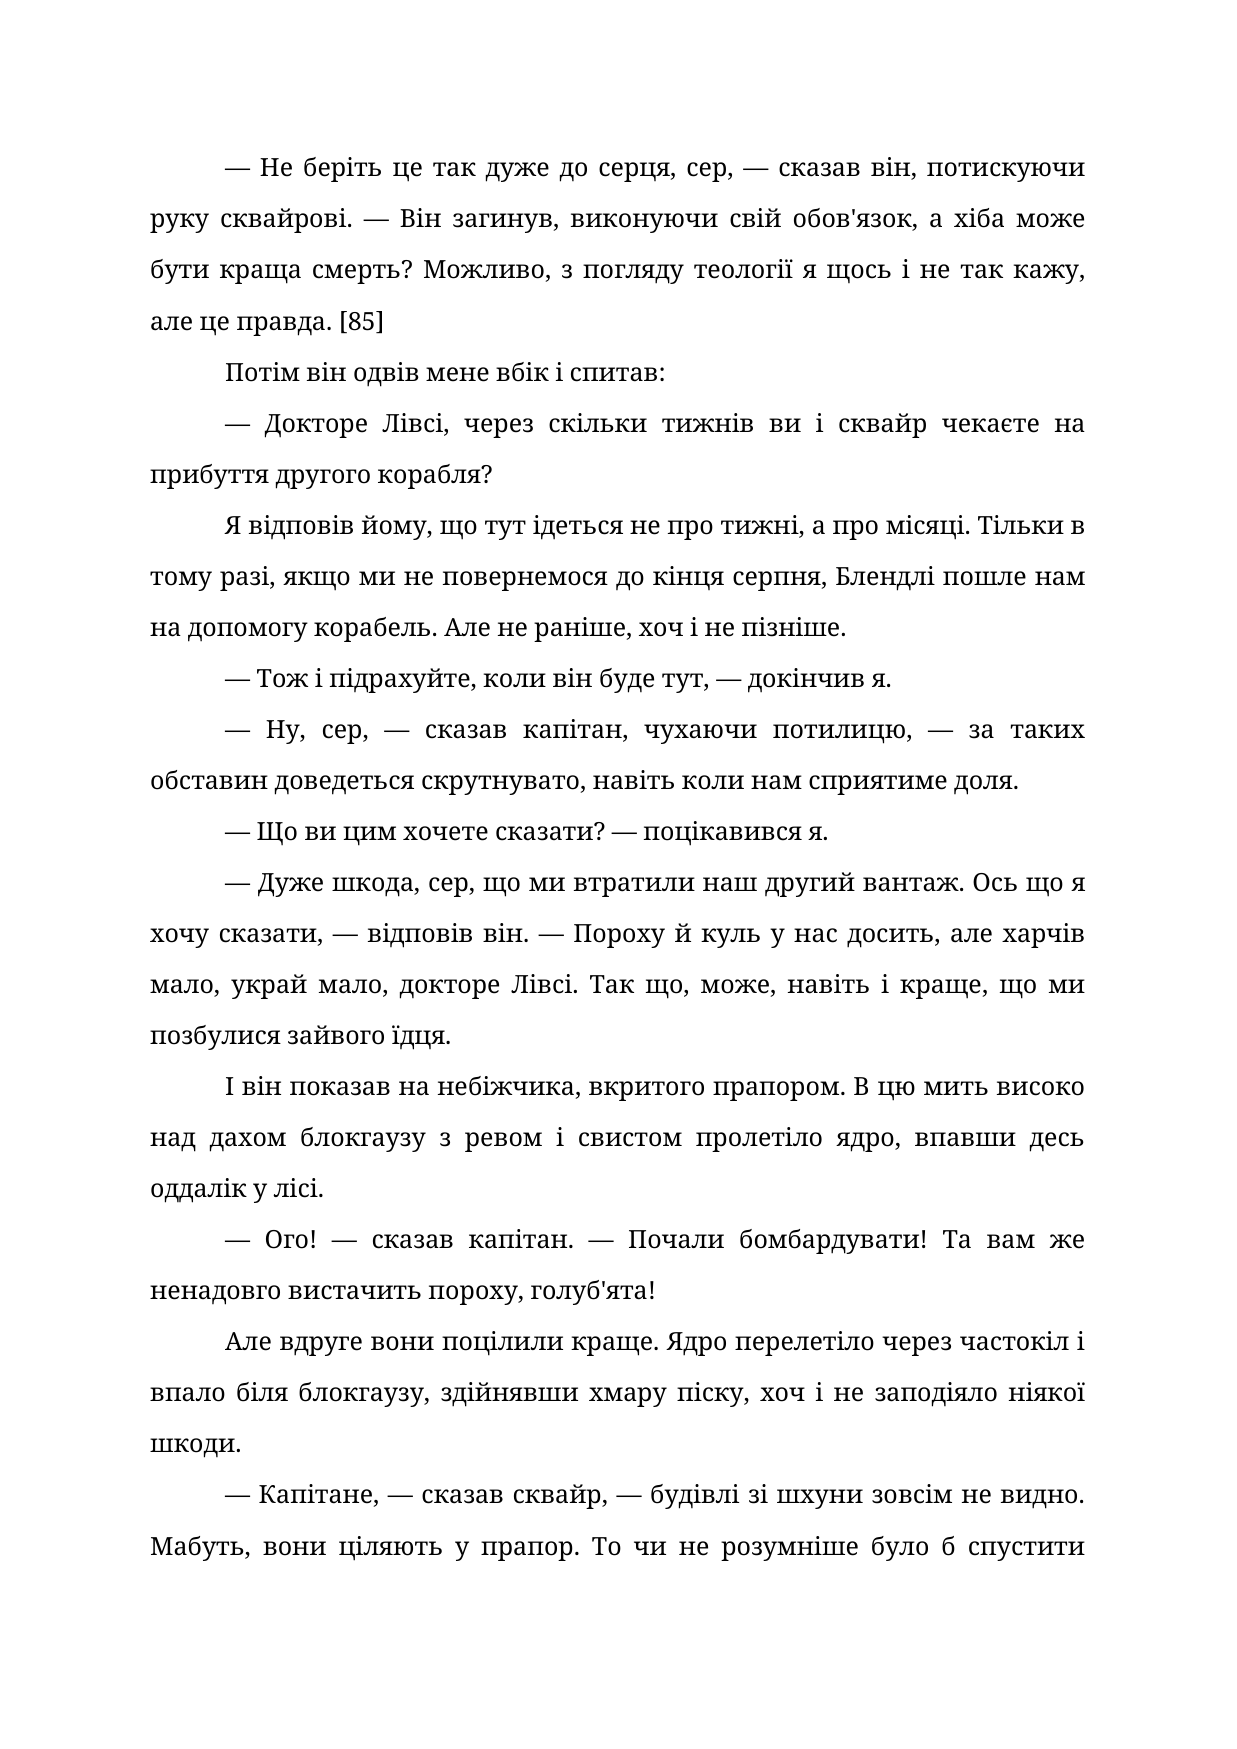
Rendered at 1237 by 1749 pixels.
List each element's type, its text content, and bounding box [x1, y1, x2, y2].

text — Дуже шкода, сер, що ми втратили наш другий вантаж. Ось що я хочу сказати, — відповів він. — Пороху й куль у нас досить, але харчів мало, украй мало, докторе Лівсі. Так що, може, навіть і краще, що ми позбулися зайвого їдця. [150, 864, 1086, 1052]
text Потім він одвів мене вбік і спитав: [150, 354, 1086, 388]
text — Не беріть це так дуже до серця, сер, — сказав він, потискуючи руку сквайрові. — Він загинув, виконуючи свій обов'язок, а хіба може бути краща смерть? Можливо, з погляду теології я щось і не так кажу, але це правда. [85] [150, 150, 1086, 337]
text — Ну, сер, — сказав капітан, чухаючи потилицю, — за таких обставин доведеться скрутнувато, навіть коли нам сприятиме доля. [150, 711, 1086, 797]
text — Ого! — сказав капітан. — Почали бомбардувати! Та вам же ненадовго вистачить пороху, голуб'ята! [150, 1222, 1086, 1307]
text — Тож і підрахуйте, коли він буде тут, — докінчив я. [150, 660, 1086, 694]
text — Що ви цим хочете сказати? — поцікавився я. [150, 813, 1086, 848]
text Але вдруге вони поцілили краще. Ядро перелетіло через частокіл і впало біля блокгаузу, здійнявши хмару піску, хоч і не заподіяло ніякої шкоди. [150, 1324, 1086, 1460]
text Я відповів йому, що тут ідеться не про тижні, а про місяці. Тільки в тому разі, якщо ми не повернемося до кінця серпня, Блендлі пошле нам на допомогу корабель. Але не раніше, хоч і не пізніше. [150, 507, 1086, 643]
text І він показав на небіжчика, вкритого прапором. В цю мить високо над дахом блокгаузу з ревом і свистом пролетіло ядро, впавши десь оддалік у лісі. [150, 1069, 1086, 1205]
text — Докторе Лівсі, через скільки тижнів ви і сквайр чекаєте на прибуття другого корабля? [150, 405, 1086, 490]
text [150, 1477, 1086, 1562]
